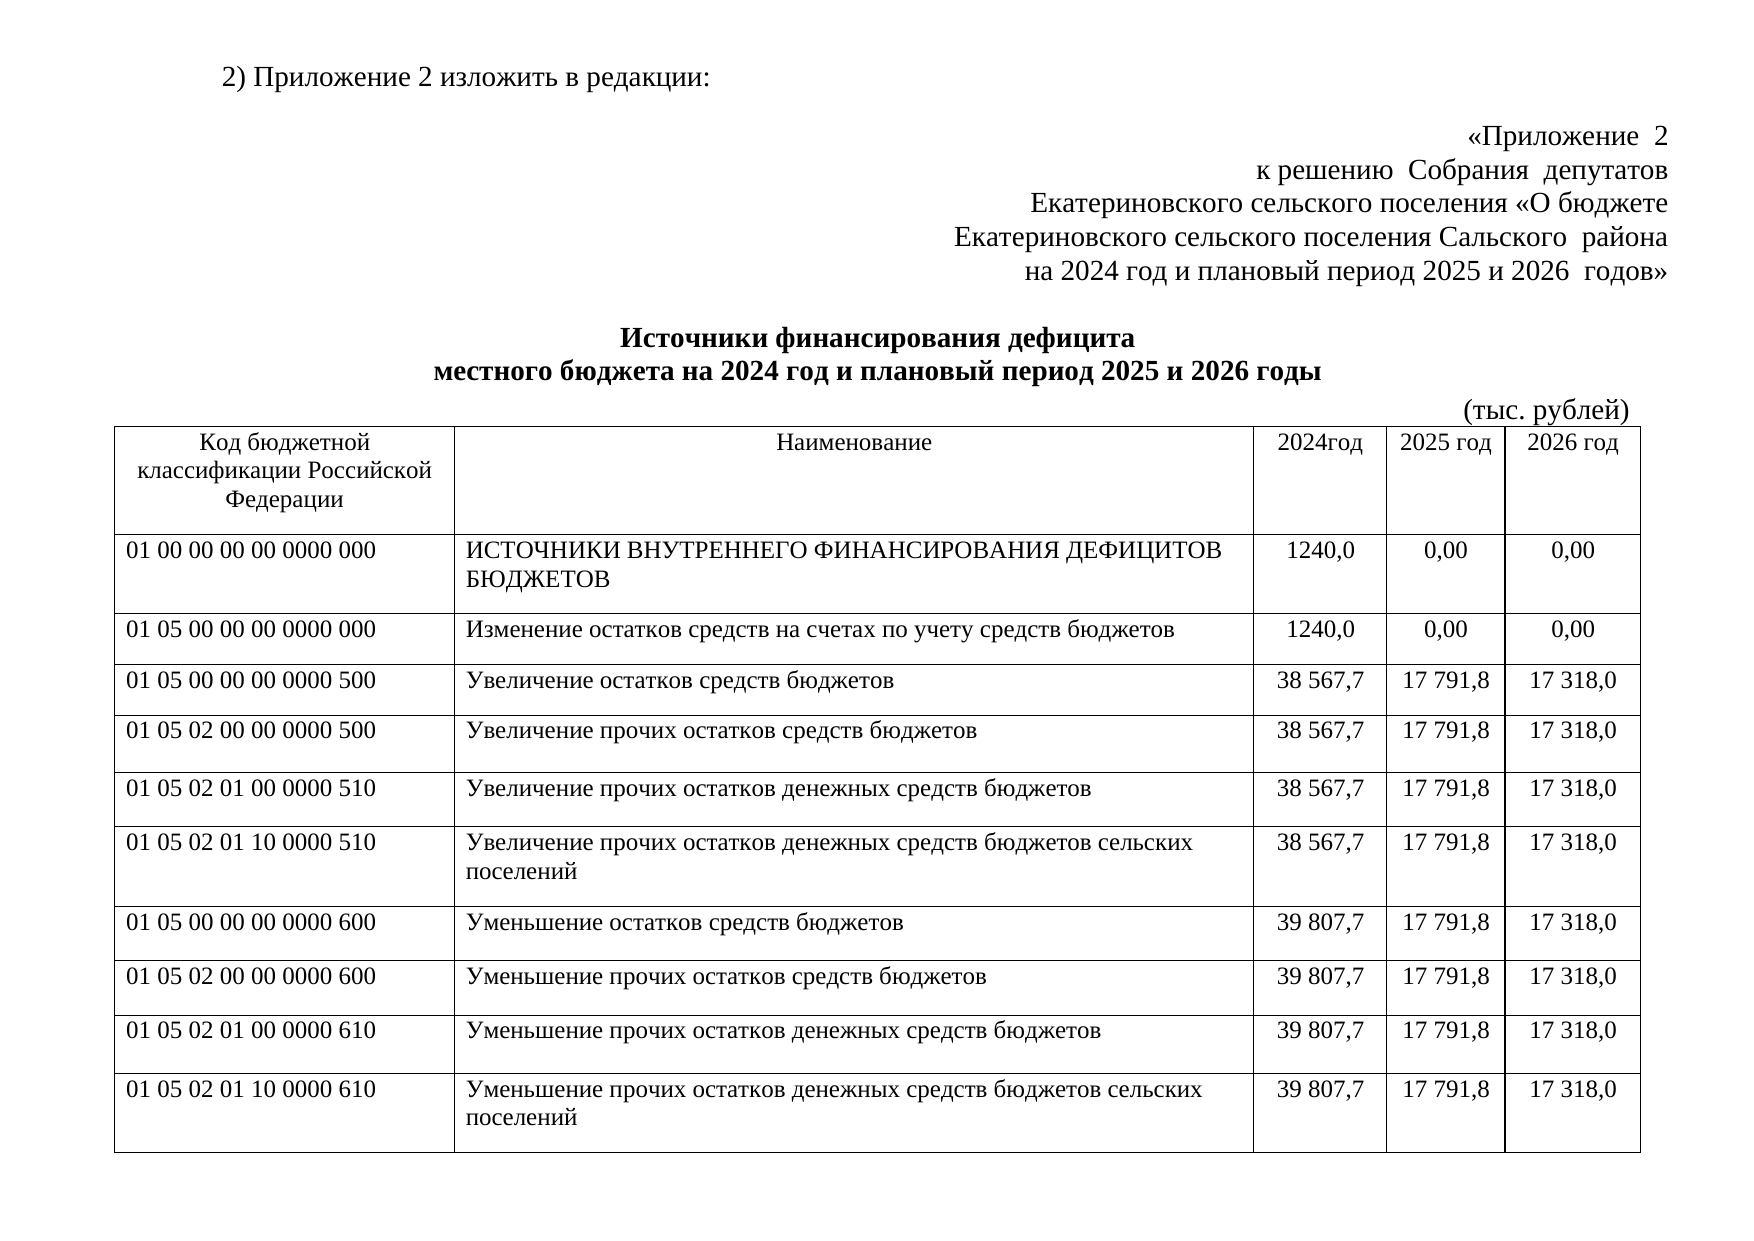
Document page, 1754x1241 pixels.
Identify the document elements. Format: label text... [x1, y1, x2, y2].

table_cell 2025 год [1387, 427, 1504, 534]
table_cell 01 00 00 00 00 0000 000 [115, 535, 454, 613]
table_cell 17 318,0 [1506, 1074, 1640, 1152]
table_cell Уменьшение прочих остатков денежных средств бюджетов сельских поселений [455, 1074, 1253, 1152]
table_cell 01 05 00 00 00 0000 500 [115, 665, 454, 714]
text Екатериновского сельского поселения «О бюджете [148, 186, 1668, 219]
table_cell 17 318,0 [1506, 716, 1640, 772]
table_cell 17 318,0 [1506, 961, 1640, 1014]
table_cell 17 318,0 [1506, 827, 1640, 906]
table_cell 01 05 02 00 00 0000 500 [115, 716, 454, 772]
table_cell 0,00 [1387, 535, 1504, 613]
table_cell Увеличение прочих остатков денежных средств бюджетов сельских поселений [455, 827, 1253, 906]
text 2) Приложение 2 изложить в редакции: [148, 59, 1668, 93]
table_cell 2024год [1254, 427, 1386, 534]
table_cell Увеличение прочих остатков денежных средств бюджетов [455, 773, 1253, 826]
text «Приложение 2 [148, 118, 1668, 152]
table_cell 01 05 00 00 00 0000 000 [115, 614, 454, 664]
table_cell Уменьшение остатков средств бюджетов [455, 907, 1253, 960]
table_cell 17 791,8 [1387, 961, 1504, 1014]
table_cell 01 05 02 00 00 0000 600 [115, 961, 454, 1014]
table_cell 17 318,0 [1506, 665, 1640, 714]
table_cell 17 791,8 [1387, 907, 1504, 960]
table_cell Наименование [455, 427, 1253, 534]
table_cell 01 05 02 01 10 0000 610 [115, 1074, 454, 1152]
table_cell Увеличение прочих остатков средств бюджетов [455, 716, 1253, 772]
table_cell 1240,0 [1254, 535, 1386, 613]
table_cell 38 567,7 [1254, 773, 1386, 826]
table_cell 0,00 [1506, 614, 1640, 664]
table_cell Изменение остатков средств на счетах по учету средств бюджетов [455, 614, 1253, 664]
table_cell 17 791,8 [1387, 827, 1504, 906]
table_cell 17 791,8 [1387, 1016, 1504, 1073]
table_cell 39 807,7 [1254, 961, 1386, 1014]
table_cell 17 318,0 [1506, 1016, 1640, 1073]
text на 2024 год и плановый период 2025 и 2026 годов» [148, 253, 1668, 286]
table_cell Код бюджетной классификации Российской Федерации [115, 427, 454, 534]
table_cell 39 807,7 [1254, 1016, 1386, 1073]
table_cell Уменьшение прочих остатков денежных средств бюджетов [455, 1016, 1253, 1073]
table_cell Увеличение остатков средств бюджетов [455, 665, 1253, 714]
table_cell 38 567,7 [1254, 716, 1386, 772]
table_cell 39 807,7 [1254, 907, 1386, 960]
table_cell 1240,0 [1254, 614, 1386, 664]
table_cell Уменьшение прочих остатков средств бюджетов [455, 961, 1253, 1014]
table_cell 38 567,7 [1254, 827, 1386, 906]
table_cell 17 791,8 [1387, 1074, 1504, 1152]
table_cell 01 05 00 00 00 0000 600 [115, 907, 454, 960]
table_cell 01 05 02 01 00 0000 510 [115, 773, 454, 826]
table_cell 0,00 [1387, 614, 1504, 664]
text Екатериновского сельского поселения Сальского района [148, 219, 1668, 253]
table_cell 17 791,8 [1387, 665, 1504, 714]
table_cell 17 318,0 [1506, 773, 1640, 826]
table_cell (тыс. рублей) [115, 387, 1641, 426]
table_header Источники финансирования дефицита местного бюджета на 2024 год и плановый период 2025 и 2026 годы [115, 286, 1641, 387]
table_cell 17 791,8 [1387, 773, 1504, 826]
table_cell 01 05 02 01 00 0000 610 [115, 1016, 454, 1073]
table_cell 2026 год [1506, 427, 1640, 534]
table_cell ИСТОЧНИКИ ВНУТРЕННЕГО ФИНАНСИРОВАНИЯ ДЕФИЦИТОВ БЮДЖЕТОВ [455, 535, 1253, 613]
table_cell 38 567,7 [1254, 665, 1386, 714]
table_cell 0,00 [1506, 535, 1640, 613]
table_cell 01 05 02 01 10 0000 510 [115, 827, 454, 906]
text к решению Собрания депутатов [148, 152, 1668, 186]
table_cell 17 318,0 [1506, 907, 1640, 960]
table_cell 17 791,8 [1387, 716, 1504, 772]
table_cell 39 807,7 [1254, 1074, 1386, 1152]
